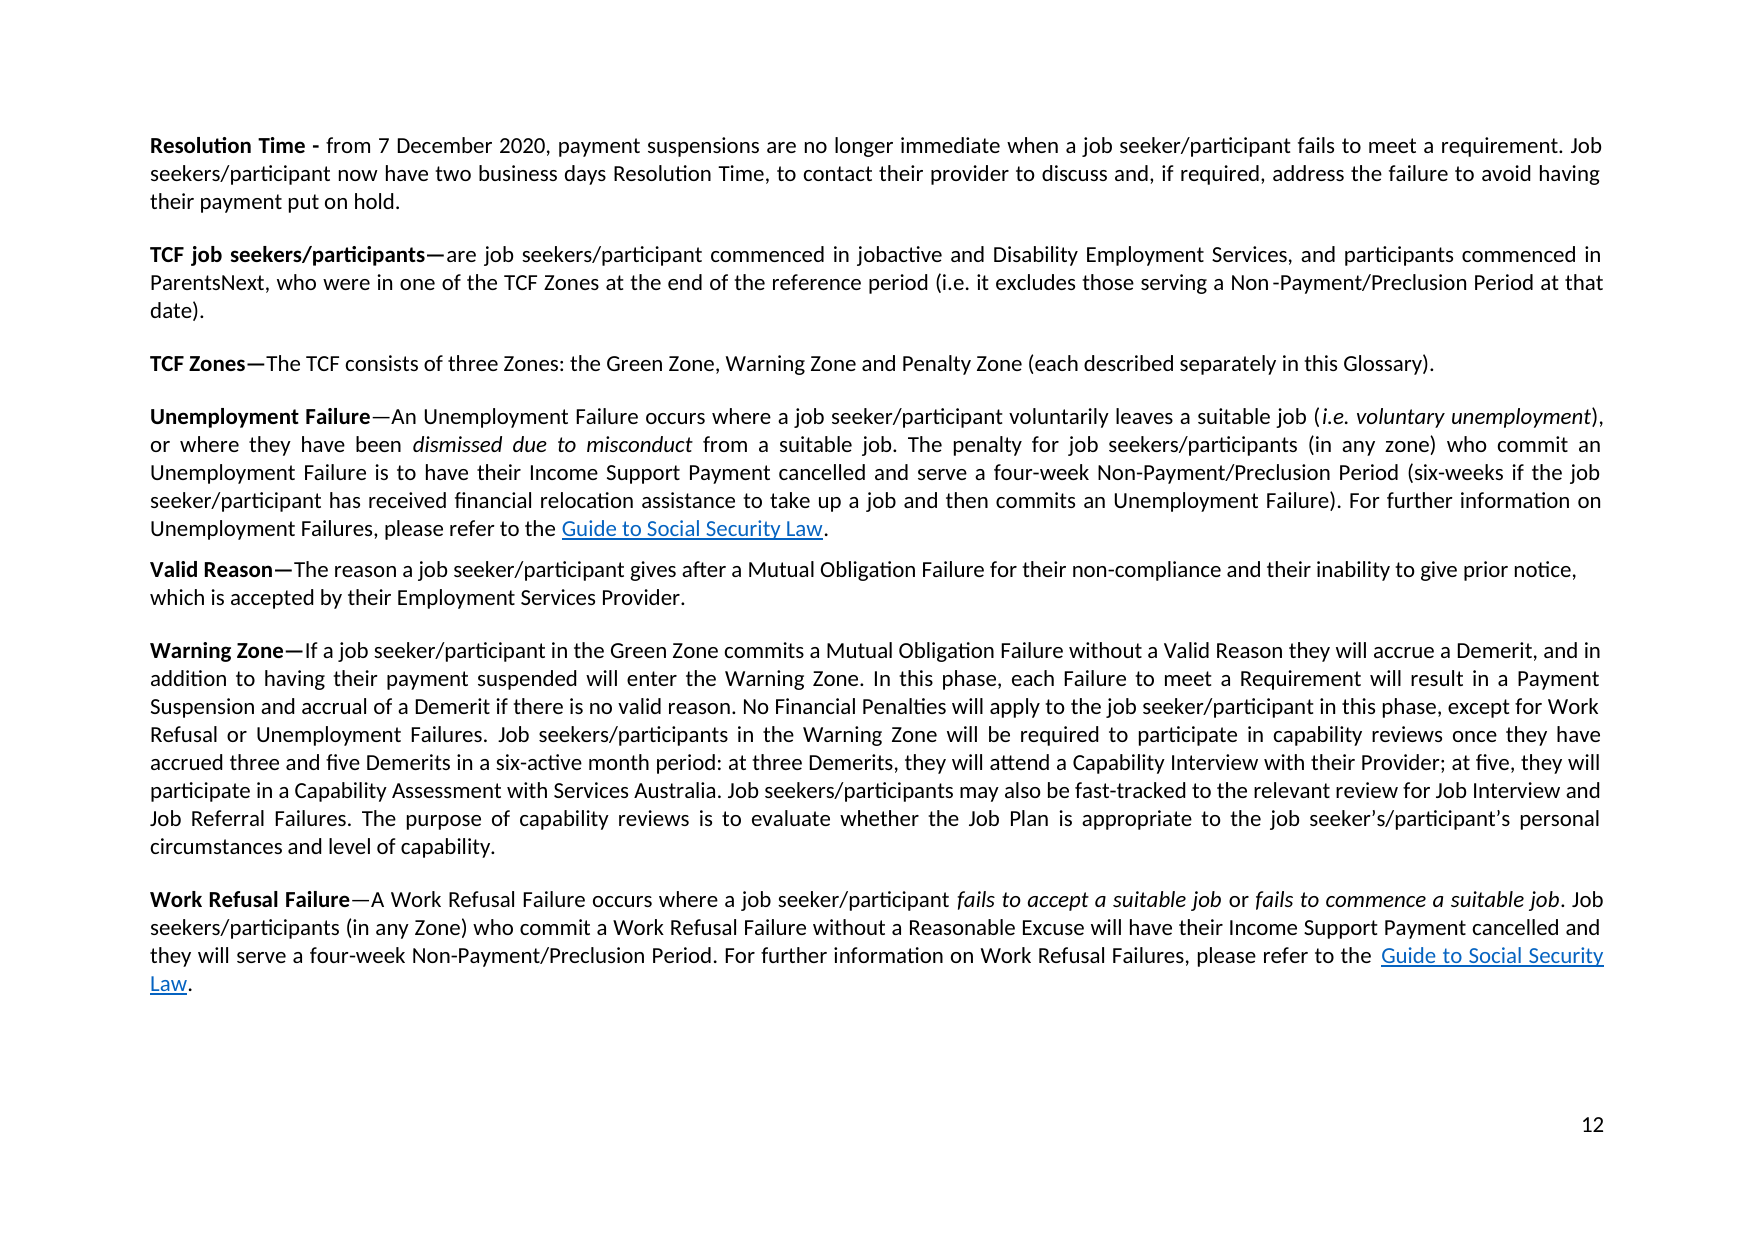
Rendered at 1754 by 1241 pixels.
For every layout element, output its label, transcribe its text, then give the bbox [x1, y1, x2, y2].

text TCF job seekers/participants—are job seekers/participant commenced in jobactive and Disability Employment Services, and participants commenced in ParentsNext, who were in one of the TCF Zones at the end of the reference period (i.e. it excludes those serving a Non-Payment/Preclusion Period at that date). [150, 240, 1604, 324]
text Valid Reason—The reason a job seeker/participant gives after a Mutual Obligation Failure for their non-compliance and their inability to give prior notice, which is accepted by their Employment Services Provider. [150, 555, 1604, 611]
text Resolution Time - from 7 December 2020, payment suspensions are no longer immediate when a job seeker/participant fails to meet a requirement. Job seekers/participant now have two business days Resolution Time, to contact their provider to discuss and, if required, address the failure to avoid having their payment put on hold. [150, 131, 1604, 215]
text TCF Zones—The TCF consists of three Zones: the Green Zone, Warning Zone and Penalty Zone (each described separately in this Glossary). [150, 349, 1604, 377]
text Unemployment Failure—An Unemployment Failure occurs where a job seeker/participant voluntarily leaves a suitable job (i.e. voluntary unemployment), or where they have been dismissed due to misconduct from a suitable job. The penalty for job seekers/participants (in any zone) who commit an Unemployment Failure is to have their Income Support Payment cancelled and serve a four-week Non-Payment/Preclusion Period (six-weeks if the job seeker/participant has received financial relocation assistance to take up a job and then commits an Unemployment Failure). For further information on Unemployment Failures, please refer to the Guide to Social Security Law. [150, 402, 1604, 542]
text Warning Zone—If a job seeker/participant in the Green Zone commits a Mutual Obligation Failure without a Valid Reason they will accrue a Demerit, and in addition to having their payment suspended will enter the Warning Zone. In this phase, each Failure to meet a Requirement will result in a Payment Suspension and accrual of a Demerit if there is no valid reason. No Financial Penalties will apply to the job seeker/participant in this phase, except for Work Refusal or Unemployment Failures. Job seekers/participants in the Warning Zone will be required to participate in capability reviews once they have accrued three and five Demerits in a six-active month period: at three Demerits, they will attend a Capability Interview with their Provider; at five, they will participate in a Capability Assessment with Services Australia. Job seekers/participants may also be fast-tracked to the relevant review for Job Interview and Job Referral Failures. The purpose of capability reviews is to evaluate whether the Job Plan is appropriate to the job seeker’s/participant’s personal circumstances and level of capability. [150, 636, 1604, 860]
text Work Refusal Failure—A Work Refusal Failure occurs where a job seeker/participant fails to accept a suitable job or fails to commence a suitable job. Job seekers/participants (in any Zone) who commit a Work Refusal Failure without a Reasonable Excuse will have their Income Support Payment cancelled and they will serve a four-week Non-Payment/Preclusion Period. For further information on Work Refusal Failures, please refer to the Guide to Social Security Law. [150, 885, 1604, 997]
